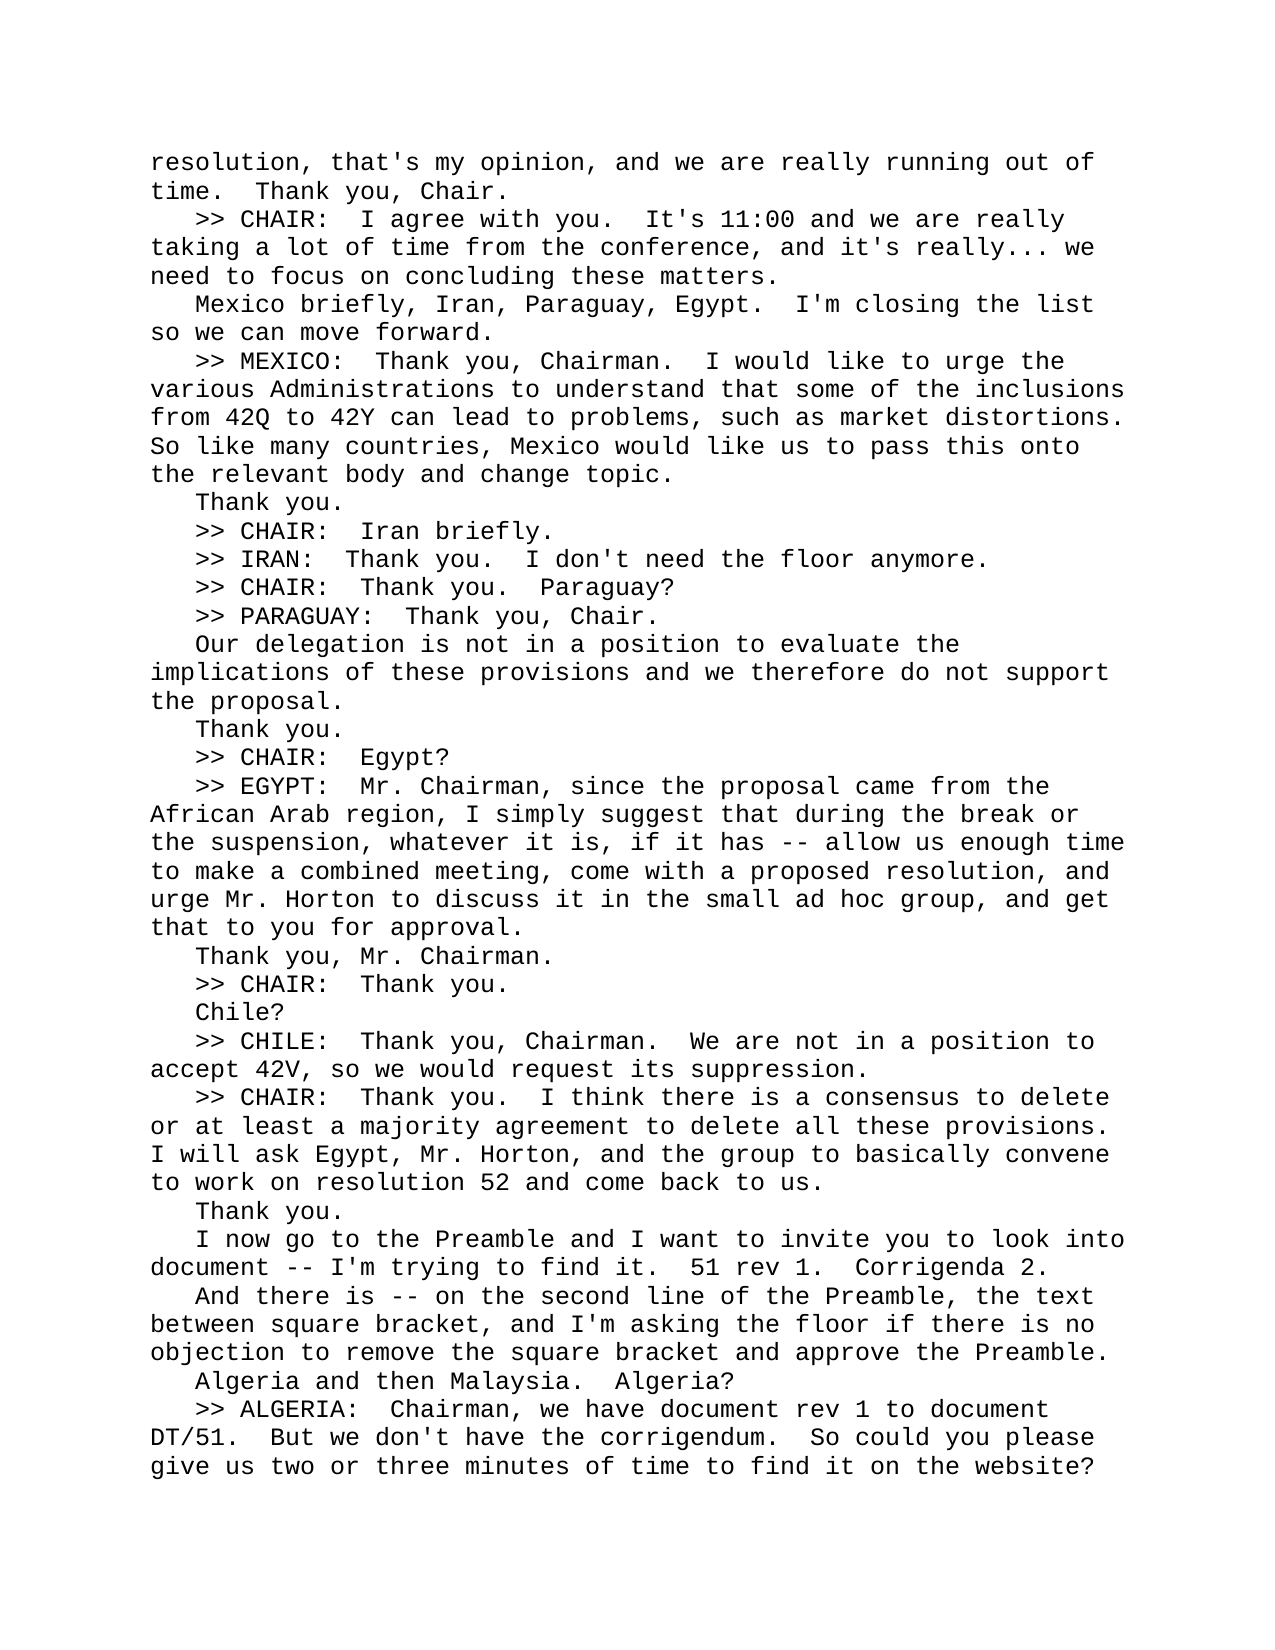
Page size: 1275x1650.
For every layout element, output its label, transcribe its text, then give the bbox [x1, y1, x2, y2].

text >> MEXICO: Thank you, Chairman. I would like to urge the various Administrations to understand that some of the inclusions from 42Q to 42Y can lead to problems, such as market distortions. So like many countries, Mexico would like us to pass this onto the relevant body and change topic. [150, 348, 1125, 490]
text Mexico briefly, Iran, Paraguay, Egypt. I'm closing the list so we can move forward. [150, 292, 1125, 348]
text Algeria and then Malaysia. Algeria? [150, 1368, 1125, 1397]
text Thank you. [150, 490, 1125, 518]
text >> EGYPT: Mr. Chairman, since the proposal came from the African Arab region, I simply suggest that during the break or the suspension, whatever it is, if it has -- allow us enough time to make a combined meeting, come with a proposed resolution, and urge Mr. Horton to discuss it in the small ad hoc group, and get that to you for approval. [150, 773, 1125, 943]
text >> CHAIR: I agree with you. It's 11:00 and we are really taking a lot of time from the conference, and it's really... we need to focus on concluding these matters. [150, 207, 1125, 292]
text >> CHAIR: Thank you. Paraguay? [150, 575, 1125, 603]
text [150, 150, 1125, 207]
text >> CHAIR: Egypt? [150, 745, 1125, 773]
text >> CHAIR: Iran briefly. [150, 518, 1125, 547]
text >> ALGERIA: Chairman, we have document rev 1 to document DT/51. But we don't have the corrigendum. So could you please give us two or three minutes of time to find it on the website? [150, 1397, 1125, 1482]
text >> PARAGUAY: Thank you, Chair. [150, 603, 1125, 632]
text Thank you, Mr. Chairman. [150, 943, 1125, 972]
text I now go to the Preamble and I want to invite you to look into document -- I'm trying to find it. 51 rev 1. Corrigenda 2. [150, 1227, 1125, 1283]
text Our delegation is not in a position to evaluate the implications of these provisions and we therefore do not support the proposal. [150, 632, 1125, 717]
text Thank you. [150, 717, 1125, 745]
text >> CHAIR: Thank you. [150, 972, 1125, 1000]
text Thank you. [150, 1198, 1125, 1227]
text And there is -- on the second line of the Preamble, the text between square bracket, and I'm asking the floor if there is no objection to remove the square bracket and approve the Preamble. [150, 1283, 1125, 1368]
text >> CHAIR: Thank you. I think there is a consensus to delete or at least a majority agreement to delete all these provisions. I will ask Egypt, Mr. Horton, and the group to basically convene to work on resolution 52 and come back to us. [150, 1085, 1125, 1198]
text >> IRAN: Thank you. I don't need the floor anymore. [150, 547, 1125, 575]
text Chile? [150, 1000, 1125, 1028]
text >> CHILE: Thank you, Chairman. We are not in a position to accept 42V, so we would request its suppression. [150, 1028, 1125, 1085]
